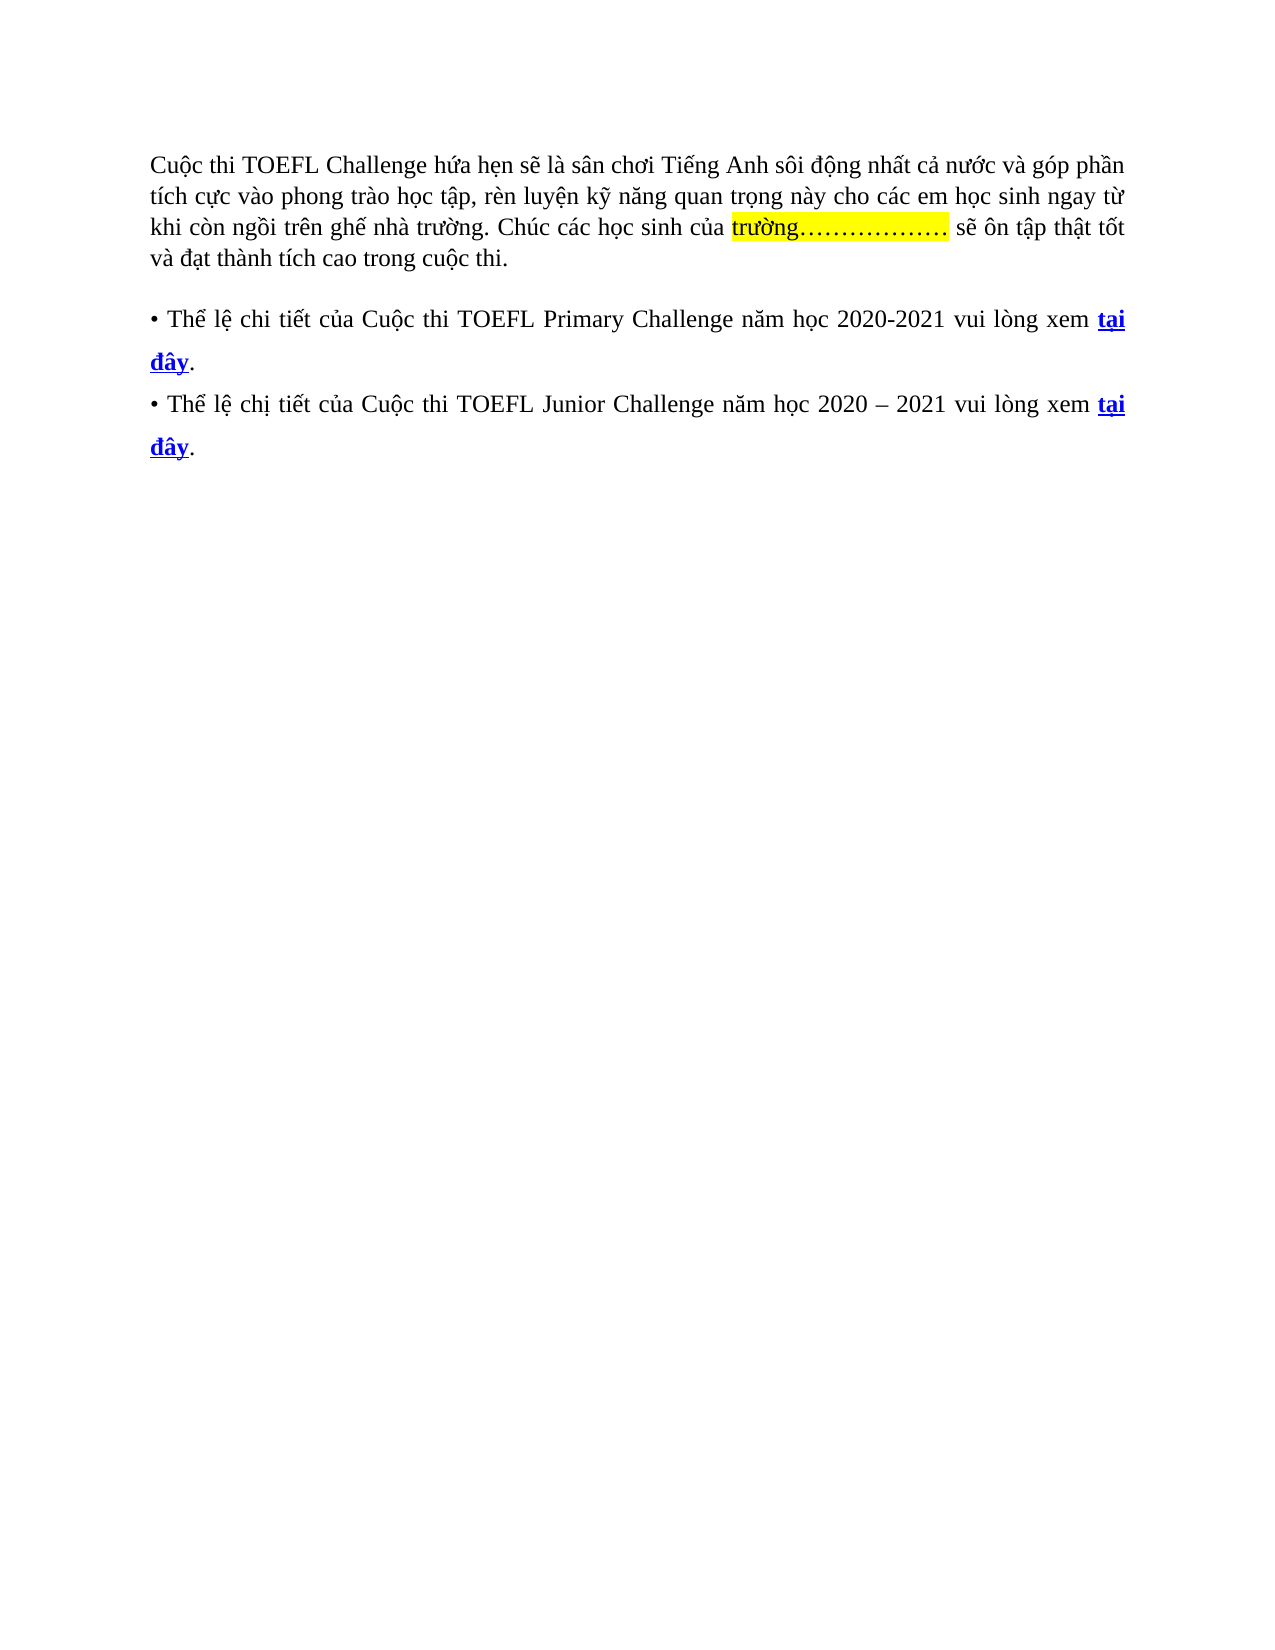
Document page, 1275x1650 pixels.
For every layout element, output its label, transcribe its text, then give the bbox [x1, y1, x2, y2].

text • Thể lệ chị tiết của Cuộc thi TOEFL Junior Challenge năm học 2020 – 2021 vui lòng xem tại đây. [150, 376, 1125, 461]
text • Thể lệ chi tiết của Cuộc thi TOEFL Primary Challenge năm học 2020-2021 vui lòng xem tại đây. [150, 291, 1125, 376]
text Cuộc thi TOEFL Challenge hứa hẹn sẽ là sân chơi Tiếng Anh sôi động nhất cả nước và góp phần tích cực vào phong trào học tập, rèn luyện kỹ năng quan trọng này cho các em học sinh ngay từ khi còn ngồi trên ghế nhà trường. Chúc các học sinh của trường……………… sẽ ôn tập thật tốt và đạt thành tích cao trong cuộc thi. [150, 210, 1125, 272]
